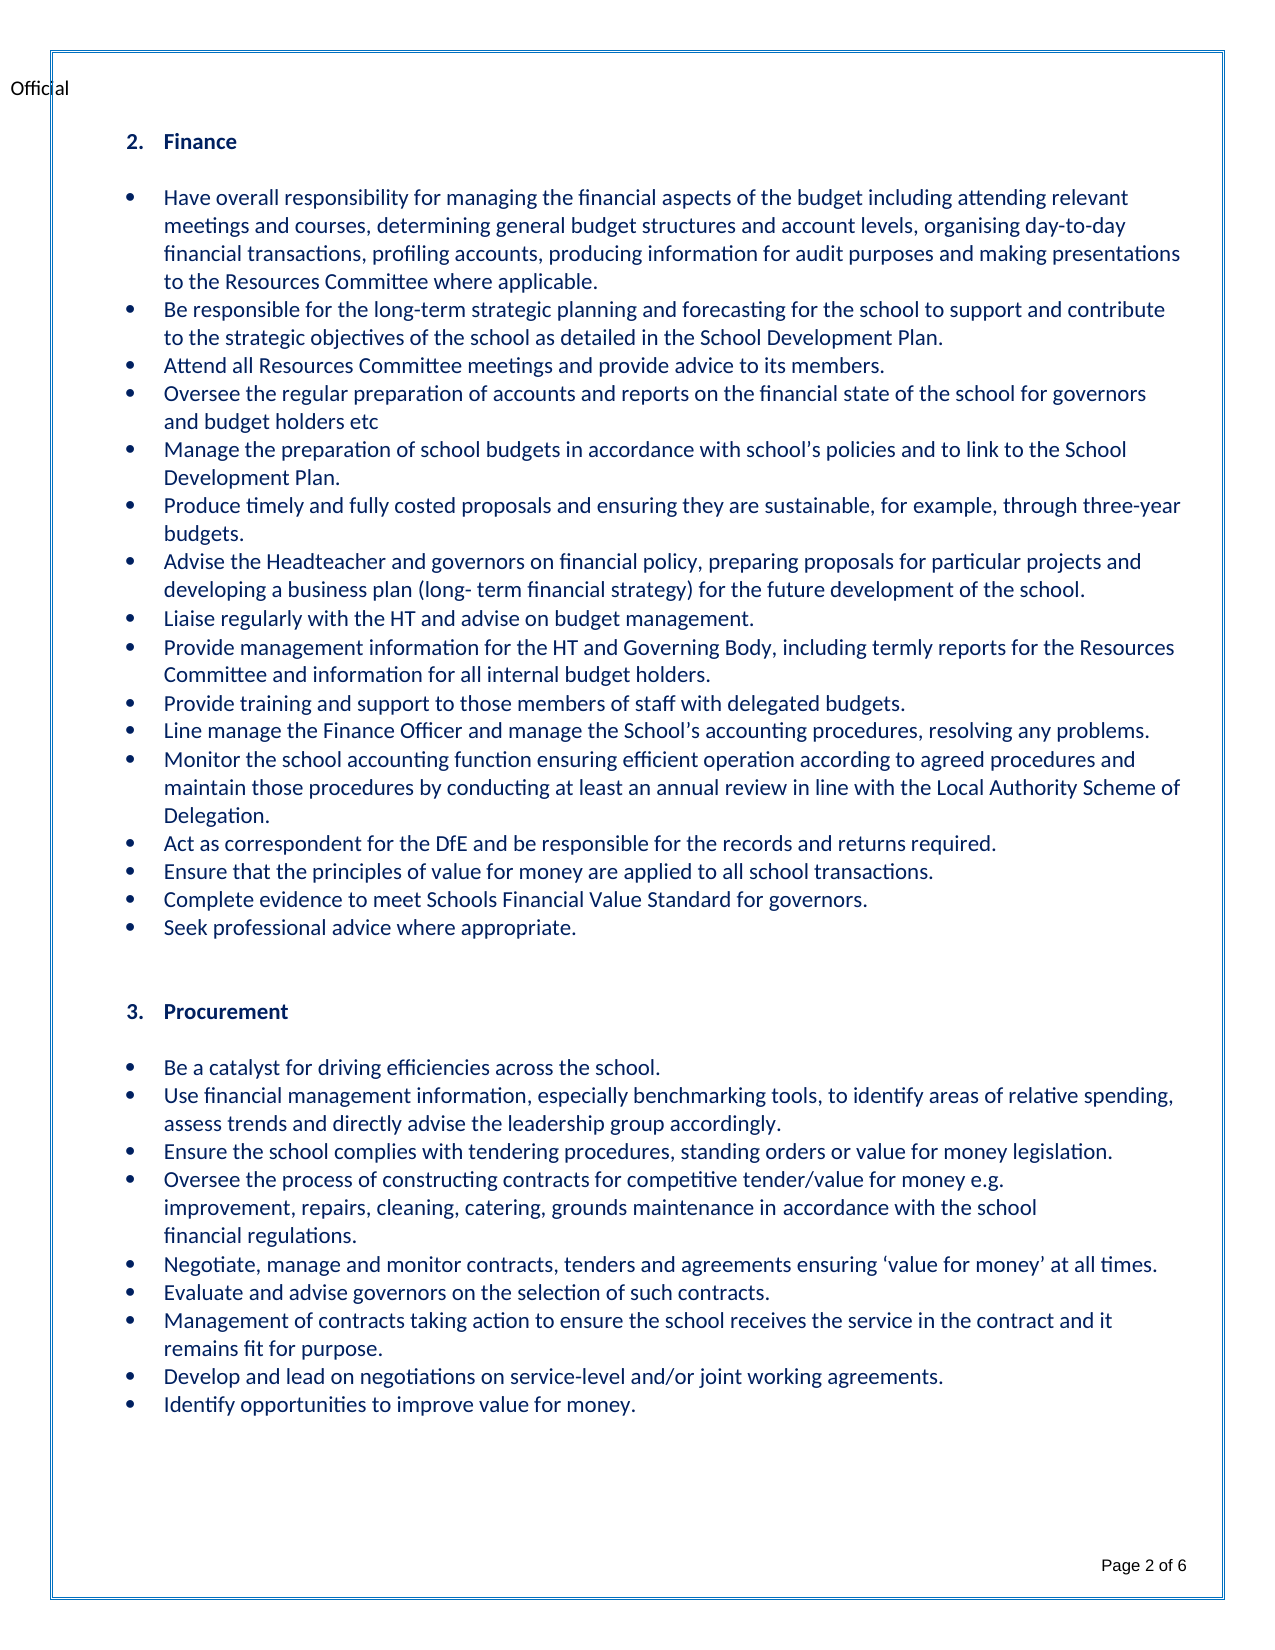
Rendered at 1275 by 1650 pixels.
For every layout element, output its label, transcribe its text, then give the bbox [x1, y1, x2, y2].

list Manage the preparation of school budgets in accordance with school’s policies and to link to the School Development Plan. [126, 435, 1186, 491]
list Attend all Resources Committee meetings and provide advice to its members. [126, 351, 1186, 379]
list Monitor the school accounting function ensuring efficient operation according to agreed procedures and maintain those procedures by conducting at least an annual review in line with the Local Authority Scheme of Delegation. [126, 745, 1186, 829]
list Provide training and support to those members of staff with delegated budgets. [126, 689, 1186, 717]
list Liaise regularly with the HT and advise on budget management. [126, 604, 1186, 633]
list Negotiate, manage and monitor contracts, tenders and agreements ensuring ‘value for money’ at all times. [126, 1250, 1186, 1278]
list Have overall responsibility for managing the financial aspects of the budget including attending relevant meetings and courses, determining general budget structures and account levels, organising day-to-day financial transactions, profiling accounts, producing information for audit purposes and making presentations to the Resources Committee where applicable. [126, 183, 1186, 295]
list Oversee the process of constructing contracts for competitive tender/value for money e.g. improvement, repairs, cleaning, catering, grounds maintenance in accordance with the school financial regulations. [126, 1165, 1115, 1250]
list Evaluate and advise governors on the selection of such contracts. [126, 1278, 1186, 1306]
list Seek professional advice where appropriate. [126, 913, 1186, 941]
list Complete evidence to meet Schools Financial Value Standard for governors. [126, 885, 1186, 913]
list Be a catalyst for driving efficiencies across the school. [126, 1053, 1186, 1081]
list Procurement [126, 997, 1186, 1025]
list Finance [126, 127, 1186, 155]
list Use financial management information, especially benchmarking tools, to identify areas of relative spending, assess trends and directly advise the leadership group accordingly. [126, 1081, 1186, 1137]
list Oversee the regular preparation of accounts and reports on the financial state of the school for governors and budget holders etc [126, 379, 1186, 435]
list Be responsible for the long-term strategic planning and forecasting for the school to support and contribute to the strategic objectives of the school as detailed in the School Development Plan. [126, 295, 1186, 351]
list Produce timely and fully costed proposals and ensuring they are sustainable, for example, through three-year budgets. [126, 491, 1186, 547]
list Provide management information for the HT and Governing Body, including termly reports for the Resources Committee and information for all internal budget holders. [126, 633, 1186, 689]
list Act as correspondent for the DfE and be responsible for the records and returns required. [126, 829, 1186, 857]
list Advise the Headteacher and governors on financial policy, preparing proposals for particular projects and developing a business plan (long- term financial strategy) for the future development of the school. [126, 547, 1186, 603]
list Management of contracts taking action to ensure the school receives the service in the contract and it remains fit for purpose. [126, 1306, 1186, 1362]
list Ensure the school complies with tendering procedures, standing orders or value for money legislation. [126, 1137, 1115, 1165]
list Ensure that the principles of value for money are applied to all school transactions. [126, 857, 1186, 885]
list Develop and lead on negotiations on service-level and/or joint working agreements. [126, 1362, 1186, 1390]
list Line manage the Finance Officer and manage the School’s accounting procedures, resolving any problems. [126, 717, 1186, 745]
list Identify opportunities to improve value for money. [126, 1390, 1186, 1418]
